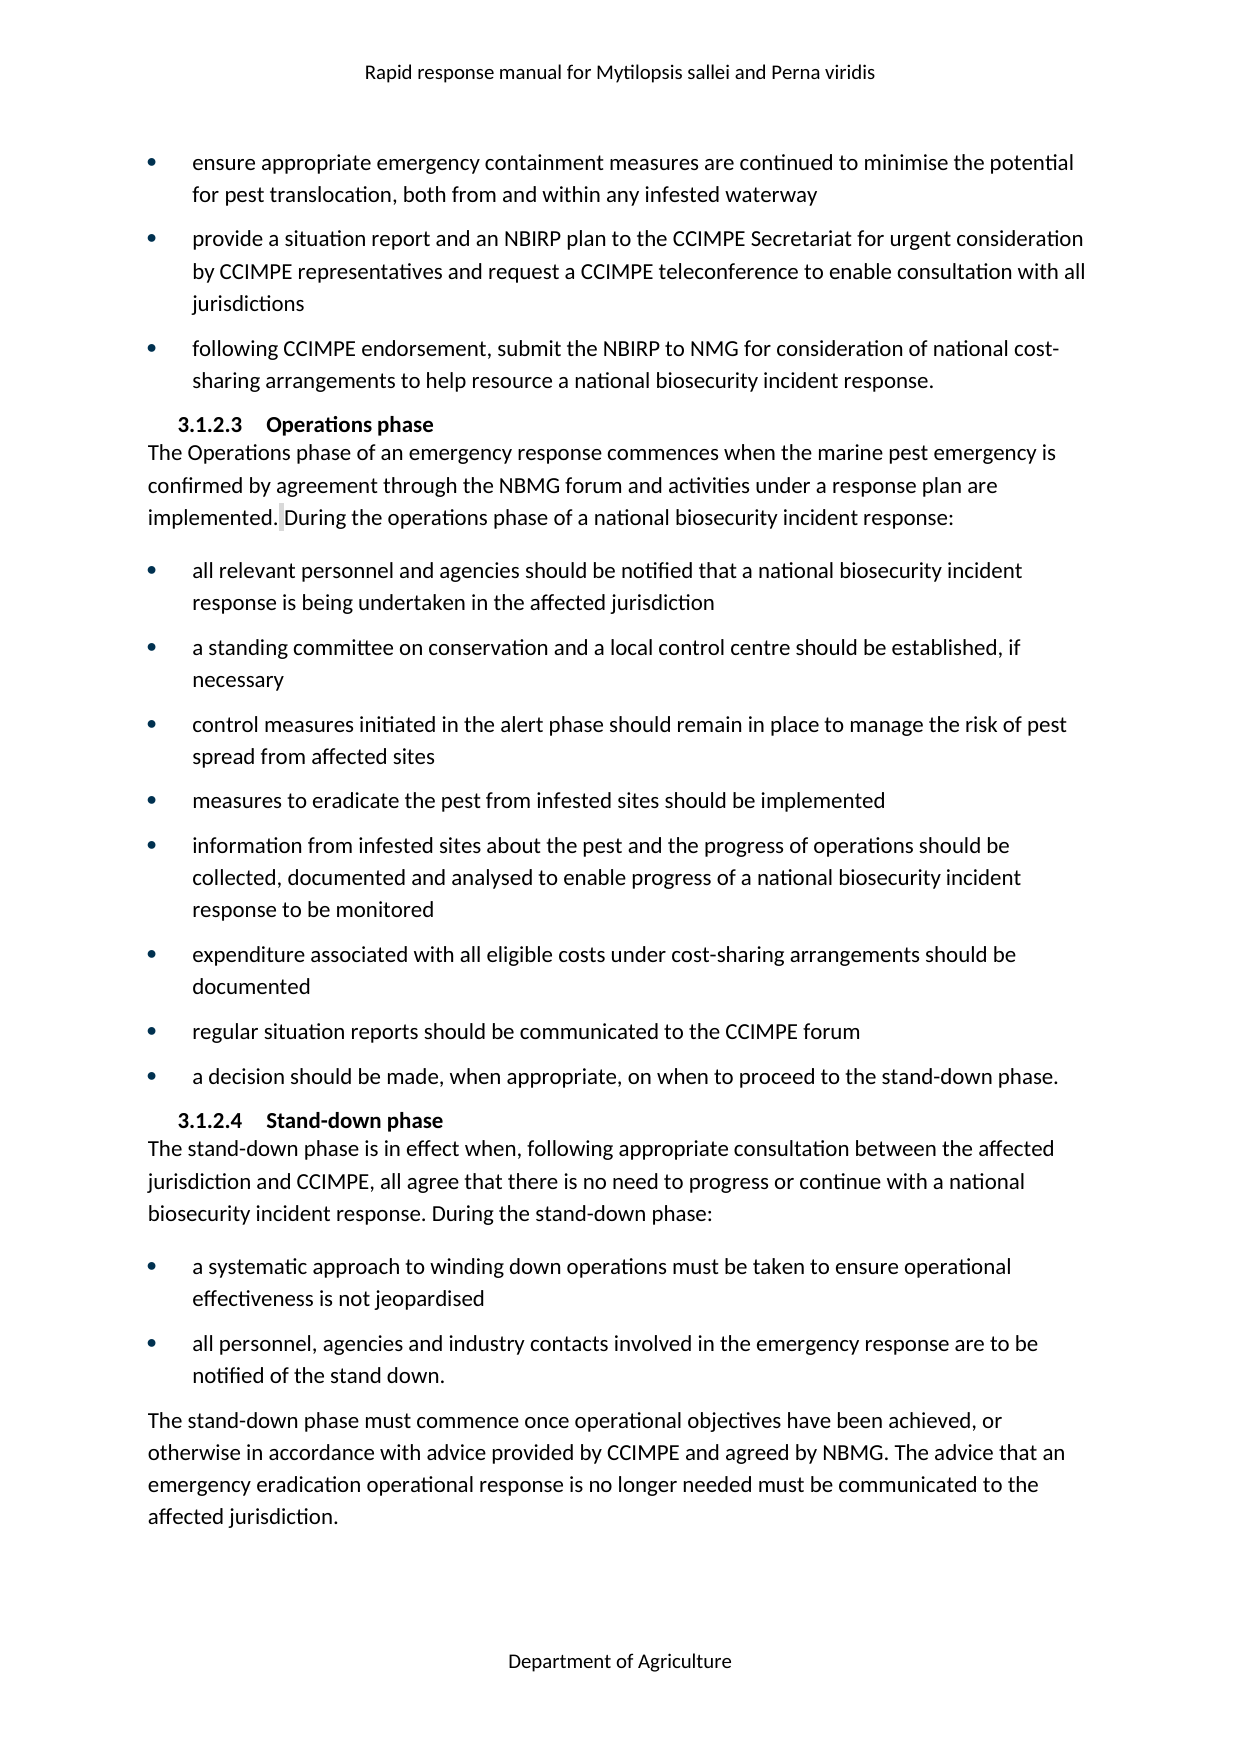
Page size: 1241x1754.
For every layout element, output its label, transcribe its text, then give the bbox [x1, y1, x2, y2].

list all personnel, agencies and industry contacts involved in the emergency response are to be notified of the stand down. [148, 1329, 1092, 1389]
list regular situation reports should be communicated to the CCIMPE forum [148, 1017, 1092, 1045]
list following CCIMPE endorsement, submit the NBIRP to NMG for consideration of national cost-sharing arrangements to help resource a national biosecurity incident response. [148, 334, 1092, 394]
list expenditure associated with all eligible costs under cost-sharing arrangements should be documented [148, 940, 1092, 1001]
text The stand-down phase is in effect when, following appropriate consultation between the affected jurisdiction and CCIMPE, all agree that there is no need to progress or continue with a national biosecurity incident response. During the stand-down phase: [148, 1134, 1092, 1227]
list information from infested sites about the pest and the progress of operations should be collected, documented and analysed to enable progress of a national biosecurity incident response to be monitored [148, 831, 1092, 924]
list a decision should be made, when appropriate, on when to proceed to the stand-down phase. [148, 1062, 1092, 1090]
list control measures initiated in the alert phase should remain in place to manage the risk of pest spread from affected sites [148, 710, 1092, 770]
list ensure appropriate emergency containment measures are continued to minimise the potential for pest translocation, both from and within any infested waterway [148, 148, 1092, 208]
text The stand-down phase must commence once operational objectives have been achieved, or otherwise in accordance with advice provided by CCIMPE and agreed by NBMG. The advice that an emergency eradication operational response is no longer needed must be communicated to the affected jurisdiction. [148, 1406, 1092, 1530]
list a systematic approach to winding down operations must be taken to ensure operational effectiveness is not jeopardised [148, 1252, 1092, 1312]
subtitle Stand-down phase [177, 1107, 1092, 1134]
subtitle Operations phase [177, 411, 1092, 438]
text The Operations phase of an emergency response commences when the marine pest emergency is confirmed by agreement through the NBMG forum and activities under a response plan are implemented. During the operations phase of a national biosecurity incident response: [148, 438, 1092, 531]
list all relevant personnel and agencies should be notified that a national biosecurity incident response is being undertaken in the affected jurisdiction [148, 556, 1092, 616]
list a standing committee on conservation and a local control centre should be established, if necessary [148, 633, 1092, 693]
list provide a situation report and an NBIRP plan to the CCIMPE Secretariat for urgent consideration by CCIMPE representatives and request a CCIMPE teleconference to enable consultation with all jurisdictions [148, 224, 1092, 317]
list measures to eradicate the pest from infested sites should be implemented [148, 787, 1092, 814]
